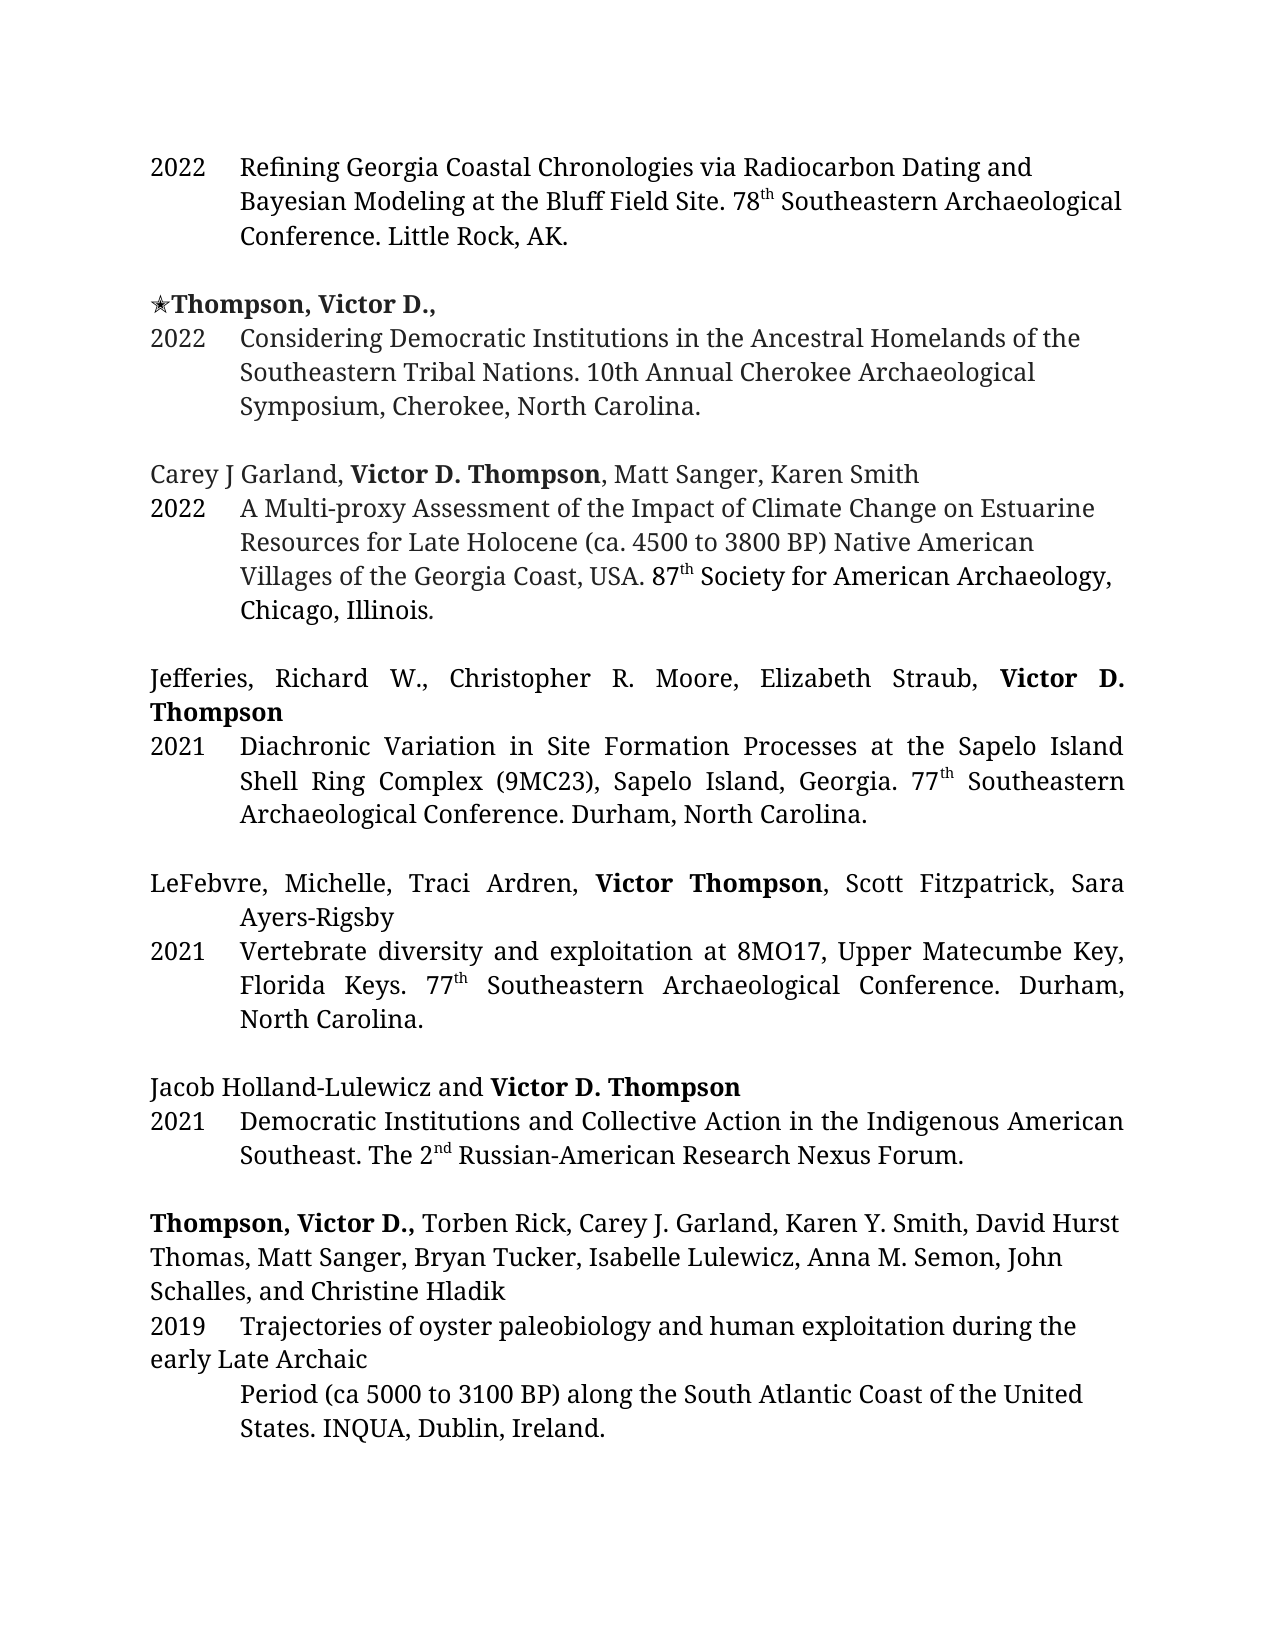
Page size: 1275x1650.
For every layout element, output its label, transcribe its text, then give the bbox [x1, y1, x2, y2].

text 2019 Trajectories of oyster paleobiology and human exploitation during the early Late Archaic [150, 1308, 1125, 1376]
text LeFebvre, Michelle, Traci Ardren, Victor Thompson, Scott Fitzpatrick, Sara Ayers-Rigsby [150, 865, 1125, 933]
text Period (ca 5000 to 3100 BP) along the South Atlantic Coast of the United States. INQUA, Dublin, Ireland. [240, 1376, 1125, 1444]
text 2022 A Multi-proxy Assessment of the Impact of Climate Change on Estuarine Resources for Late Holocene (ca. 4500 to 3800 BP) Native American Villages of the Georgia Coast, USA. 87th Society for American Archaeology, Chicago, Illinois. [150, 491, 1125, 627]
text Jefferies, Richard W., Christopher R. Moore, Elizabeth Straub, Victor D. Thompson [150, 661, 1125, 729]
text 2022 Refining Georgia Coastal Chronologies via Radiocarbon Dating and Bayesian Modeling at the Bluff Field Site. 78th Southeastern Archaeological Conference. Little Rock, AK. [150, 150, 1125, 252]
text 2022 Considering Democratic Institutions in the Ancestral Homelands of the Southeastern Tribal Nations. 10th Annual Cherokee Archaeological Symposium, Cherokee, North Carolina. [150, 320, 1125, 422]
text Jacob Holland-Lulewicz and Victor D. Thompson [150, 1070, 1125, 1104]
text 2021 Diachronic Variation in Site Formation Processes at the Sapelo Island Shell Ring Complex (9MC23), Sapelo Island, Georgia. 77th Southeastern Archaeological Conference. Durham, North Carolina. [150, 729, 1125, 831]
text Thompson, Victor D., Torben Rick, Carey J. Garland, Karen Y. Smith, David Hurst Thomas, Matt Sanger, Bryan Tucker, Isabelle Lulewicz, Anna M. Semon, John Schalles, and Christine Hladik [150, 1206, 1125, 1308]
text 2021 Vertebrate diversity and exploitation at 8MO17, Upper Matecumbe Key, Florida Keys. 77th Southeastern Archaeological Conference. Durham, North Carolina. [150, 933, 1125, 1036]
text ✭Thompson, Victor D., [150, 286, 1125, 320]
text Carey J Garland, Victor D. Thompson, Matt Sanger, Karen Smith [150, 457, 1125, 491]
text 2021 Democratic Institutions and Collective Action in the Indigenous American Southeast. The 2nd Russian-American Research Nexus Forum. [150, 1104, 1125, 1172]
